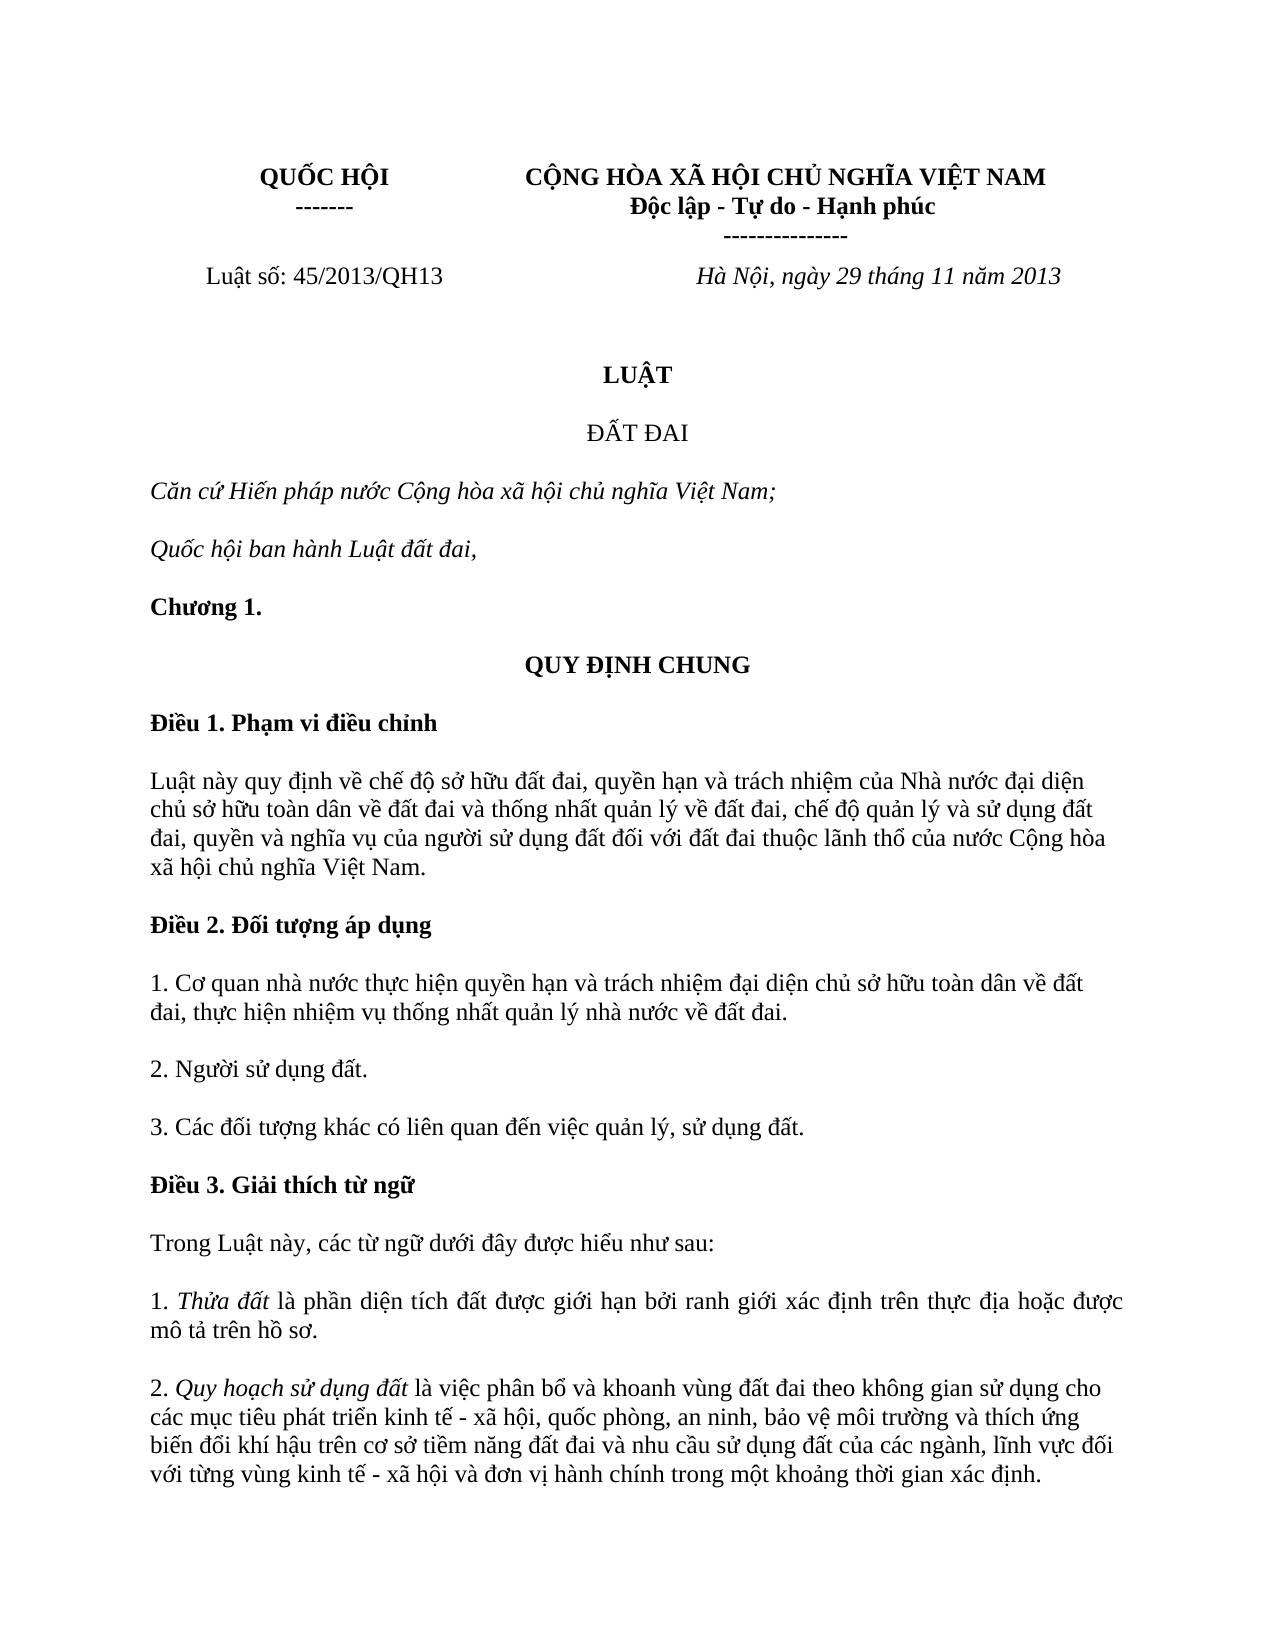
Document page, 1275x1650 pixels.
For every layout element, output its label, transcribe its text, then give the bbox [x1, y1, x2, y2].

text ĐẤT ĐAI [150, 418, 1125, 447]
table_header QUỐC HỘI ------- [150, 150, 499, 249]
text Chương 1. [150, 592, 1125, 621]
text Điều 2. Đối tượng áp dụng [150, 910, 1125, 939]
text 1. Cơ quan nhà nước thực hiện quyền hạn và trách nhiệm đại diện chủ sở hữu toàn dân về đất đai, thực hiện nhiệm vụ thống nhất quản lý nhà nước về đất đai. [150, 968, 1125, 1025]
text Quốc hội ban hành Luật đất đai, [150, 534, 1125, 563]
text Điều 3. Giải thích từ ngữ [150, 1170, 1125, 1199]
text 1. Thửa đất là phần diện tích đất được giới hạn bởi ranh giới xác định trên thực địa hoặc được mô tả trên hồ sơ. [150, 1286, 1125, 1344]
table_header CỘNG HÒA XÃ HỘI CHỦ NGHĨA VIỆT NAM Độc lập - Tự do - Hạnh phúc --------------- [499, 150, 1072, 249]
text 2. Người sử dụng đất. [150, 1054, 1125, 1083]
text Điều 1. Phạm vi điều chỉnh [150, 708, 1125, 737]
text 2. Quy hoạch sử dụng đất là việc phân bổ và khoanh vùng đất đai theo không gian sử dụng cho các mục tiêu phát triển kinh tế - xã hội, quốc phòng, an ninh, bảo vệ môi trường và thích ứng biến đổi khí hậu trên cơ sở tiềm năng đất đai và nhu cầu sử dụng đất của các ngành, lĩnh vực đối với từng vùng kinh tế - xã hội và đơn vị hành chính trong một khoảng thời gian xác định. [150, 1373, 1125, 1488]
text QUY ĐỊNH CHUNG [150, 650, 1125, 679]
text LUẬT [150, 360, 1125, 389]
text 3. Các đối tượng khác có liên quan đến việc quản lý, sử dụng đất. [150, 1112, 1125, 1141]
table_cell Hà Nội, ngày 29 tháng 11 năm 2013 [499, 249, 1072, 290]
text Trong Luật này, các từ ngữ dưới đây được hiểu như sau: [150, 1228, 1125, 1257]
text Căn cứ Hiến pháp nước Cộng hòa xã hội chủ nghĩa Việt Nam; [150, 476, 1125, 505]
table_cell Luật số: 45/2013/QH13 [150, 249, 499, 290]
text Luật này quy định về chế độ sở hữu đất đai, quyền hạn và trách nhiệm của Nhà nước đại diện chủ sở hữu toàn dân về đất đai và thống nhất quản lý về đất đai, chế độ quản lý và sử dụng đất đai, quyền và nghĩa vụ của người sử dụng đất đối với đất đai thuộc lãnh thổ của nước Cộng hòa xã hội chủ nghĩa Việt Nam. [150, 766, 1125, 881]
